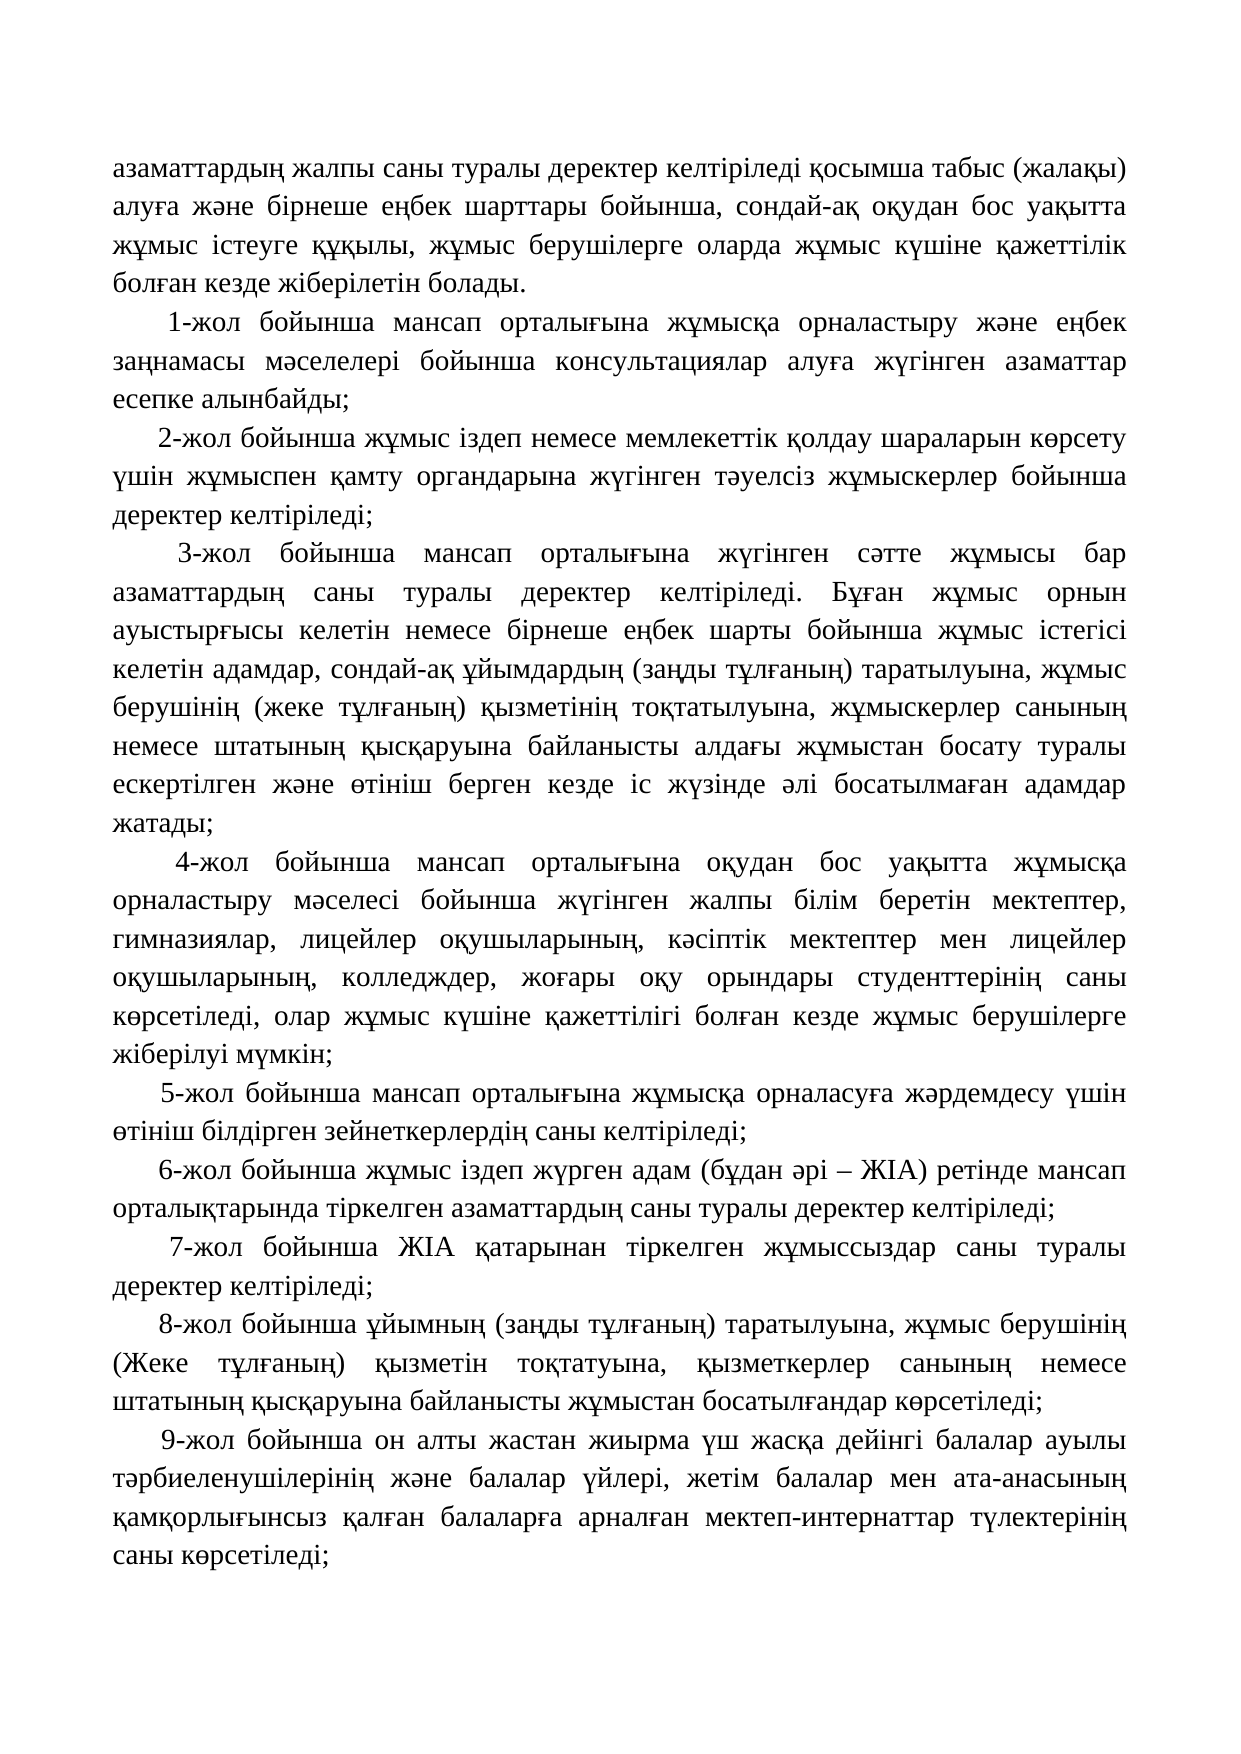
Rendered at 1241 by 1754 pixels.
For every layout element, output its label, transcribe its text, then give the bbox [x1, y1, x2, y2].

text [112, 150, 1128, 299]
text 3-жол бойынша мансап орталығына жүгінген сәтте жұмысы бар азаматтардың саны туралы деректер келтіріледі. Бұған жұмыс орнын ауыстырғысы келетін немесе бірнеше еңбек шарты бойынша жұмыс істегісі келетін адамдар, сондай-ақ ұйымдардың (заңды тұлғаның) таратылуына, жұмыс берушінің (жеке тұлғаның) қызметінің тоқтатылуына, жұмыскерлер санының немесе штатының қысқаруына байланысты алдағы жұмыстан босату туралы ескертілген және өтініш берген кезде іс жүзінде әлі босатылмаған адамдар жатады; [112, 535, 1128, 839]
text 1-жол бойынша мансап орталығына жұмысқа орналастыру және еңбек заңнамасы мәселелері бойынша консультациялар алуға жүгінген азаматтар есепке алынбайды; [112, 304, 1128, 415]
text 7-жол бойынша ЖІА қатарынан тіркелген жұмыссыздар саны туралы деректер келтіріледі; [112, 1229, 1128, 1301]
text 8-жол бойынша ұйымның (заңды тұлғаның) таратылуына, жұмыс берушінің (Жеке тұлғаның) қызметін тоқтатуына, қызметкерлер санының немесе штатының қысқаруына байланысты жұмыстан босатылғандар көрсетіледі; [112, 1306, 1128, 1417]
text 4-жол бойынша мансап орталығына оқудан бос уақытта жұмысқа орналастыру мәселесі бойынша жүгінген жалпы білім беретін мектептер, гимназиялар, лицейлер оқушыларының, кәсіптік мектептер мен лицейлер оқушыларының, колледждер, жоғары оқу орындары студенттерінің саны көрсетіледі, олар жұмыс күшіне қажеттілігі болған кезде жұмыс берушілерге жіберілуі мүмкін; [112, 844, 1128, 1070]
text 9-жол бойынша он алты жастан жиырма үш жасқа дейінгі балалар ауылы тәрбиеленушілерінің және балалар үйлері, жетім балалар мен ата-анасының қамқорлығынсыз қалған балаларға арналған мектеп-интернаттар түлектерінің саны көрсетіледі; [112, 1422, 1128, 1571]
text 5-жол бойынша мансап орталығына жұмысқа орналасуға жәрдемдесу үшін өтініш білдірген зейнеткерлердің саны келтіріледі; [112, 1075, 1128, 1147]
text 6-жол бойынша жұмыс іздеп жүрген адам (бұдан әрі – ЖІА) ретінде мансап орталықтарында тіркелген азаматтардың саны туралы деректер келтіріледі; [112, 1152, 1128, 1224]
text 2-жол бойынша жұмыс іздеп немесе мемлекеттік қолдау шараларын көрсету үшін жұмыспен қамту органдарына жүгінген тәуелсіз жұмыскерлер бойынша деректер келтіріледі; [112, 420, 1128, 530]
